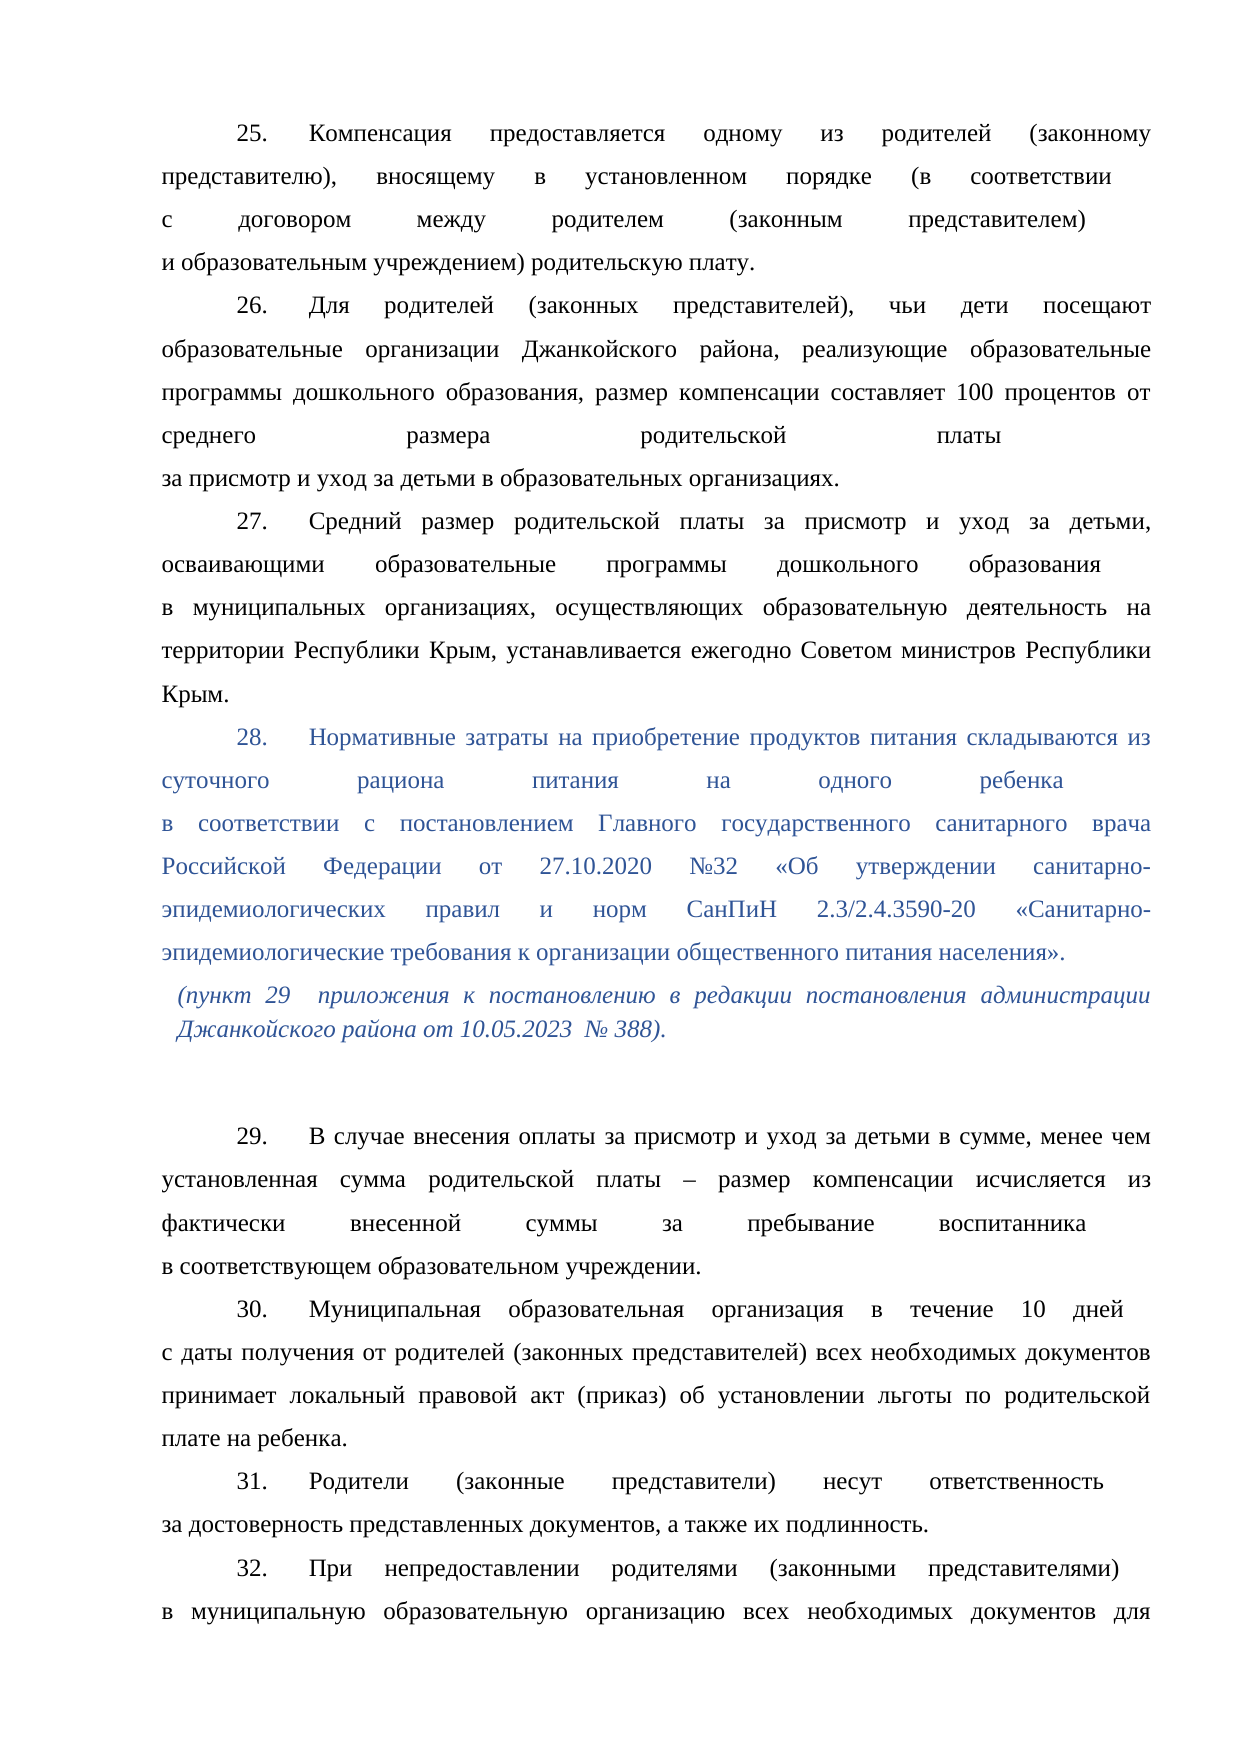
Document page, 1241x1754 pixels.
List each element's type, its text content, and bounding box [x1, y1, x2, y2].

text (пункт 29 приложения к постановлению в редакции постановления администрации Джанкойского района от 10.05.2023 № 388). [177, 981, 1152, 1042]
list Средний размер родительской платы за присмотр и уход за детьми, осваивающими образовательные программы дошкольного образования в муниципальных организациях, осуществляющих образовательную деятельность на территории Республики Крым, устанавливается ежегодно Советом министров Республики Крым. [161, 506, 1152, 707]
list Для родителей (законных представителей), чьи дети посещают образовательные организации Джанкойского района, реализующие образовательные программы дошкольного образования, размер компенсации составляет 100 процентов от среднего размера родительской платы за присмотр и уход за детьми в образовательных организациях. [161, 291, 1152, 492]
list Муниципальная образовательная организация в течение 10 дней с даты получения от родителей (законных представителей) всех необходимых документов принимает локальный правовой акт (приказ) об установлении льготы по родительской плате на ребенка. [161, 1294, 1152, 1452]
list Нормативные затраты на приобретение продуктов питания складываются из суточного рациона питания на одного ребенка в соответствии с постановлением Главного государственного санитарного врача Российской Федерации от 27.10.2020 №32 «Об утверждении санитарно-эпидемиологических правил и норм СанПиН 2.3/2.4.3590-20 «Санитарно-эпидемиологические требования к организации общественного питания населения». [161, 722, 1152, 966]
list Компенсация предоставляется одному из родителей (законному представителю), вносящему в установленном порядке (в соответствии с договором между родителем (законным представителем) и образовательным учреждением) родительскую плату. [161, 118, 1152, 276]
list В случае внесения оплаты за присмотр и уход за детьми в сумме, менее чем установленная сумма родительской платы – размер компенсации исчисляется из фактически внесенной суммы за пребывание воспитанника в соответствующем образовательном учреждении. [161, 1121, 1152, 1279]
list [161, 1553, 1152, 1624]
list Родители (законные представители) несут ответственность за достоверность представленных документов, а также их подлинность. [161, 1466, 1152, 1538]
